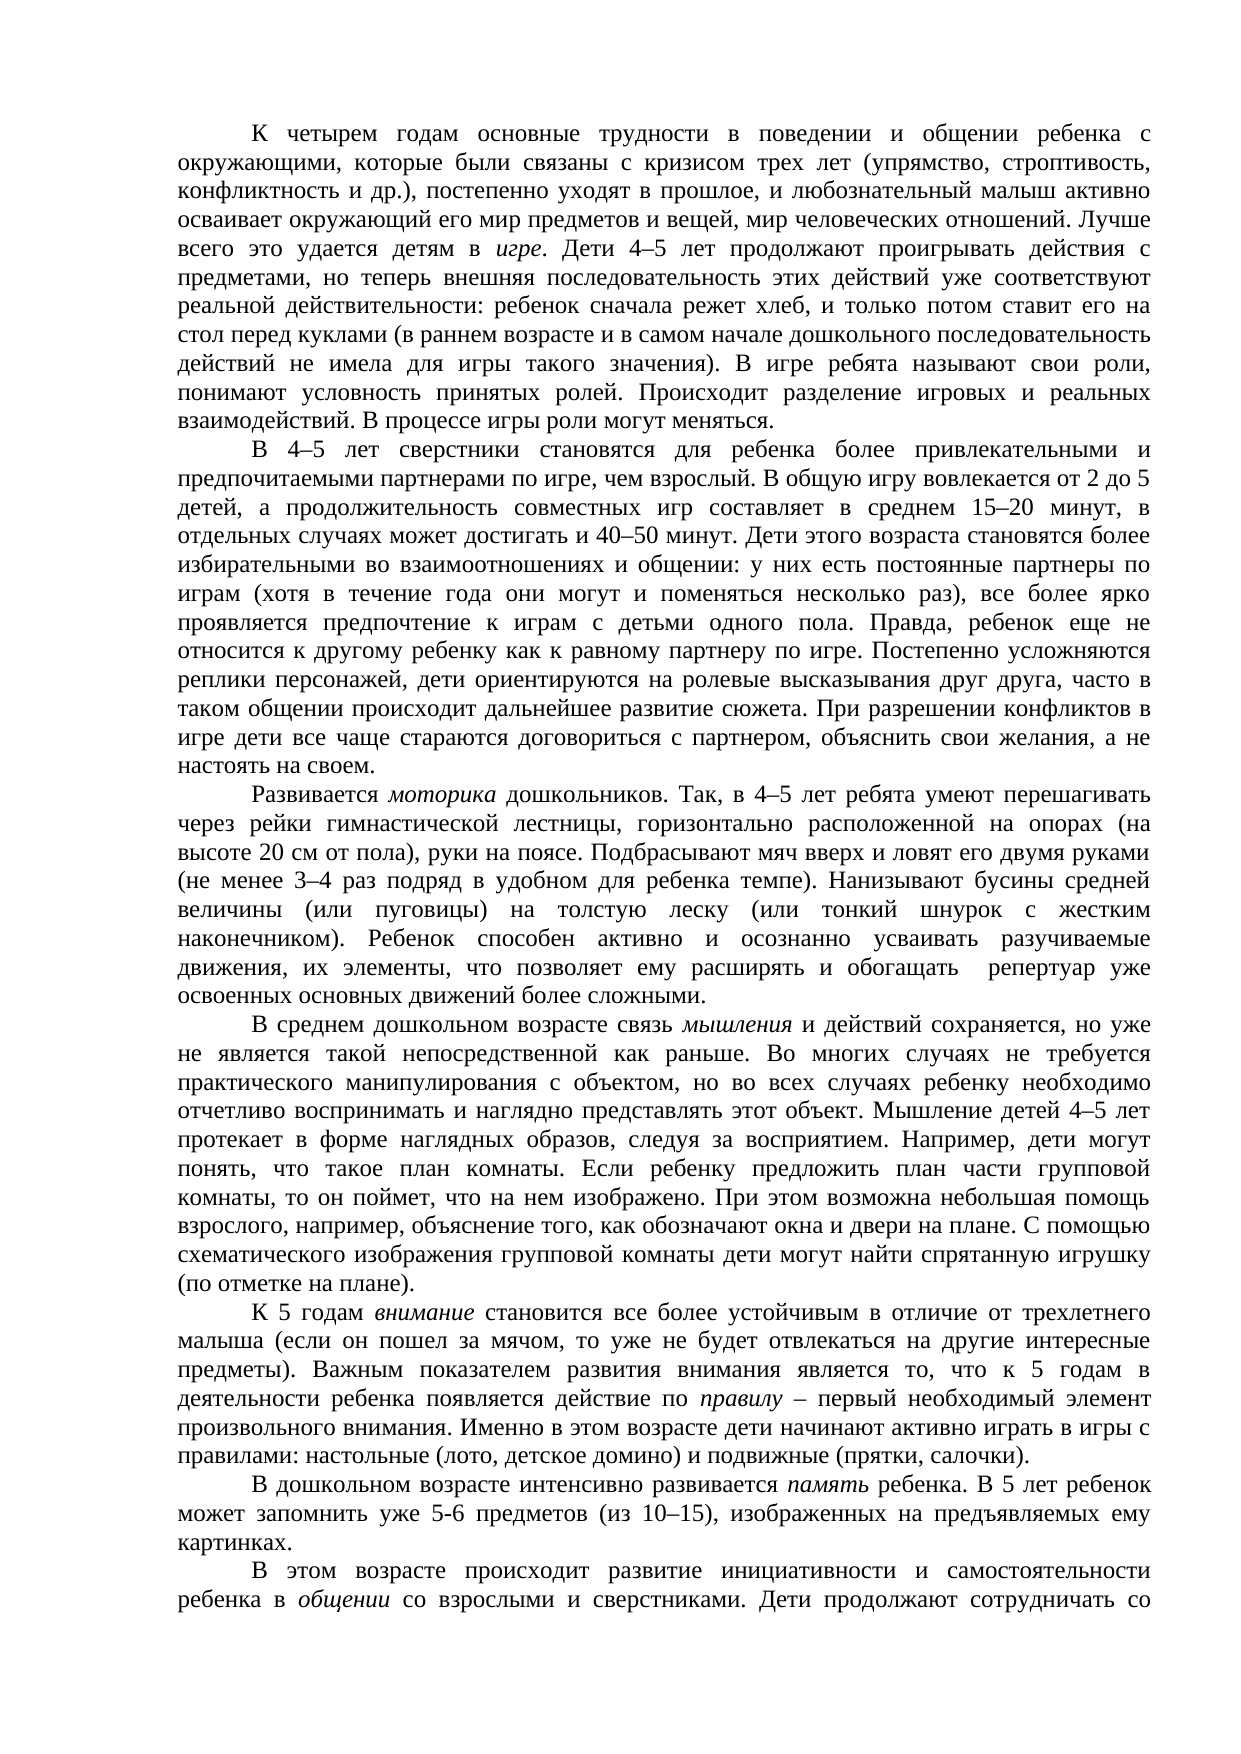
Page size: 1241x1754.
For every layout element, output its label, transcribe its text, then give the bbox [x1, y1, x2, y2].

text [177, 1556, 1152, 1613]
text В среднем дошкольном возрасте связь мышления и действий сохраняется, но уже не является такой непосредственной как раньше. Во многих случаях не требуется практического манипулирования с объектом, но во всех случаях ребенку необходимо отчетливо воспринимать и наглядно представлять этот объект. Мышление детей 4–5 лет протекает в форме наглядных образов, следуя за восприятием. Например, дети могут понять, что такое план комнаты. Если ребенку предложить план части групповой комнаты, то он поймет, что на нем изображено. При этом возможна небольшая помощь взрослого, например, объяснение того, как обозначают окна и двери на плане. С помощью схематического изображения групповой комнаты дети могут найти спрятанную игрушку (по отметке на плане). [177, 1009, 1152, 1297]
text В 4–5 лет сверстники становятся для ребенка более привлекательными и предпочитаемыми партнерами по игре, чем взрослый. В общую игру вовлекается от 2 до 5 детей, а продолжительность совместных игр составляет в среднем 15–20 минут, в отдельных случаях может достигать и 40–50 минут. Дети этого возраста становятся более избирательными во взаимоотношениях и общении: у них есть постоянные партнеры по играм (хотя в течение года они могут и поменяться несколько раз), все более ярко проявляется предпочтение к играм с детьми одного пола. Правда, ребенок еще не относится к другому ребенку как к равному партнеру по игре. Постепенно усложняются реплики персонажей, дети ориентируются на ролевые высказывания друг друга, часто в таком общении происходит дальнейшее развитие сюжета. При разрешении конфликтов в игре дети все чаще стараются договориться с партнером, объяснить свои желания, а не настоять на своем. [177, 434, 1152, 779]
text К четырем годам основные трудности в поведении и общении ребенка с окружающими, которые были связаны с кризисом трех лет (упрямство, строптивость, конфликтность и др.), постепенно уходят в прошлое, и любознательный малыш активно осваивает окружающий его мир предметов и вещей, мир человеческих отношений. Лучше всего это удается детям в игре. Дети 4–5 лет продолжают проигрывать действия с предметами, но теперь внешняя последовательность этих действий уже соответствуют реальной действительности: ребенок сначала режет хлеб, и только потом ставит его на стол перед куклами (в раннем возрасте и в самом начале дошкольного последовательность действий не имела для игры такого значения). В игре ребята называют свои роли, понимают условность принятых ролей. Происходит разделение игровых и реальных взаимодействий. В процессе игры роли могут меняться. [177, 118, 1152, 434]
text Развивается моторика дошкольников. Так, в 4–5 лет ребята умеют перешагивать через рейки гимнастической лестницы, горизонтально расположенной на опорах (на высоте от пола), руки на поясе. Подбрасывают мяч вверх и ловят его двумя руками (не менее 3–4 раз подряд в удобном для ребенка темпе). Нанизывают бусины средней величины (или пуговицы) на толстую леску (или тонкий шнурок с жестким наконечником). Ребенок способен активно и осознанно усваивать разучиваемые движения, их элементы, что позволяет ему расширять и обогащать репертуар уже освоенных основных движений более сложными. [177, 779, 1152, 1009]
text К 5 годам внимание становится все более устойчивым в отличие от трехлетнего малыша (если он пошел за мячом, то уже не будет отвлекаться на другие интересные предметы). Важным показателем развития внимания является то, что к 5 годам в деятельности ребенка появляется действие по правилу – первый необходимый элемент произвольного внимания. Именно в этом возрасте дети начинают активно играть в игры с правилами: настольные (лото, детское домино) и подвижные (прятки, салочки). [177, 1297, 1152, 1469]
text В дошкольном возрасте интенсивно развивается память ребенка. В 5 лет ребенок может запомнить уже 5-6 предметов (из 10–15), изображенных на предъявляемых ему картинках. [177, 1469, 1152, 1556]
